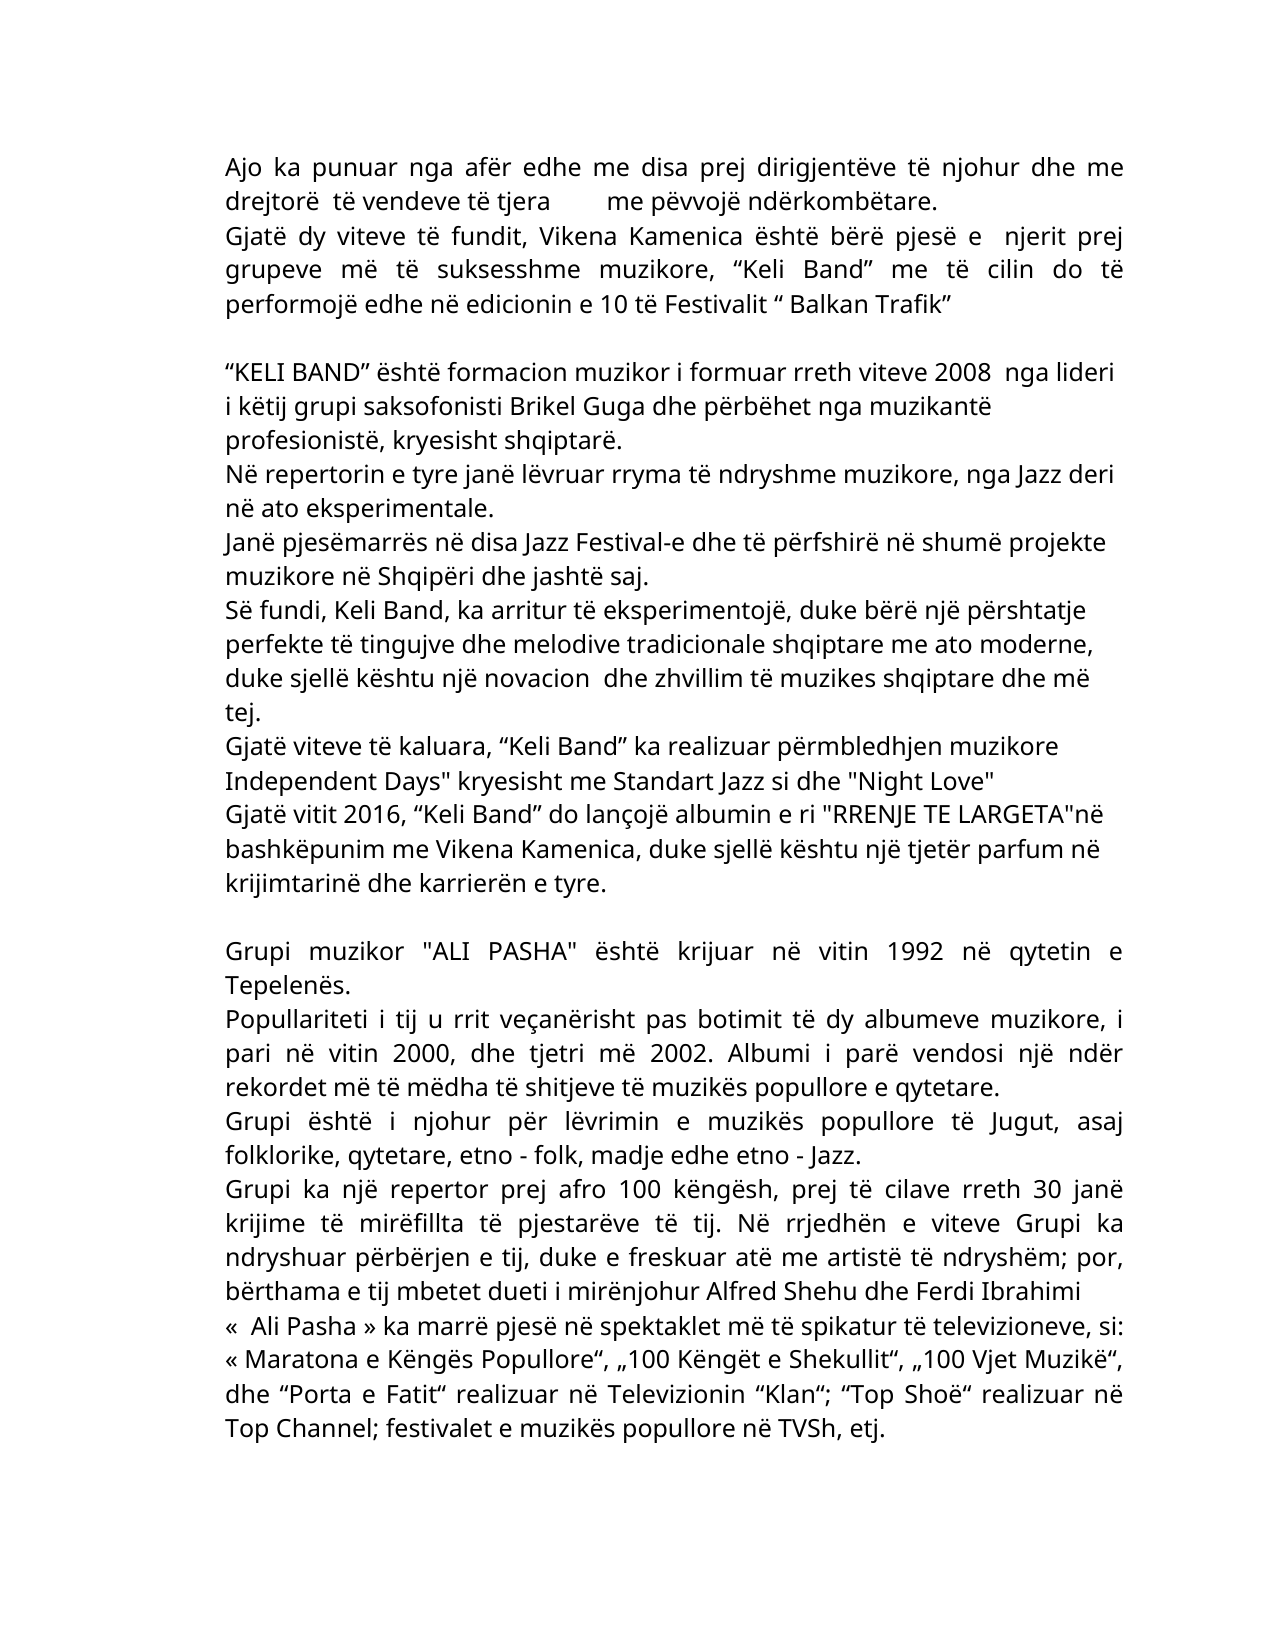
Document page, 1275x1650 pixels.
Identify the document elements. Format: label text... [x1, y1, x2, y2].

text Së fundi, Keli Band, ka arritur të eksperimentojë, duke bërë një përshtatje perfekte të tingujve dhe melodive tradicionale shqiptare me ato moderne, duke sjellë kështu një novacion dhe zhvillim të muzikes shqiptare dhe më tej. [225, 593, 1125, 729]
text Në repertorin e tyre janë lëvruar rryma të ndryshme muzikore, nga Jazz deri në ato eksperimentale. [225, 457, 1125, 525]
text Grupi ka një repertor prej afro 100 këngësh, prej të cilave rreth 30 janë krijime të mirëfillta të pjestarëve të tij. Në rrjedhën e viteve Grupi ka ndryshuar përbërjen e tij, duke e freskuar atë me artistë të ndryshëm; por, bërthama e tij mbetet dueti i mirënjohur Alfred Shehu dhe Ferdi Ibrahimi [225, 1172, 1125, 1308]
text « Ali Pasha » ka marrë pjesë në spektaklet më të spikatur të televizioneve, si: « Maratona e Këngës Popullore“, „100 Këngët e Shekullit“, „100 Vjet Muzikë“, dhe “Porta e Fatit“ realizuar në Televizionin “Klan“; “Top Shoë“ realizuar në Top Channel; festivalet e muzikës popullore në TVSh, etj. [225, 1308, 1125, 1444]
text Janë pjesëmarrës në disa Jazz Festival-e dhe të përfshirë në shumë projekte muzikore në Shqipëri dhe jashtë saj. [225, 525, 1125, 593]
text Grupi muzikor "ALI PASHA" është krijuar në vitin 1992 në qytetin e Tepelenës. [225, 933, 1125, 1002]
text “KELI BAND” është formacion muzikor i formuar rreth viteve 2008 nga lideri i këtij grupi saksofonisti Brikel Guga dhe përbëhet nga muzikantë profesionistë, kryesisht shqiptarë. [225, 354, 1125, 457]
text Popullariteti i tij u rrit veçanërisht pas botimit të dy albumeve muzikore, i pari në vitin 2000, dhe tjetri më 2002. Albumi i parë vendosi një ndër rekordet më të mëdha të shitjeve të muzikës popullore e qytetare. [225, 1002, 1125, 1104]
text Gjatë dy viteve të fundit, Vikena Kamenica është bërë pjesë e njerit prej grupeve më të suksesshme muzikore, “Keli Band” me të cilin do të performojë edhe në edicionin e 10 të Festivalit “ Balkan Trafik” [225, 218, 1125, 320]
text Grupi është i njohur për lëvrimin e muzikës popullore të Jugut, asaj folklorike, qytetare, etno - folk, madje edhe etno - Jazz. [225, 1104, 1125, 1172]
text Ajo ka punuar nga afër edhe me disa prej dirigjentëve të njohur dhe me drejtorë të vendeve të tjera me pëvvojë ndërkombëtare. [225, 150, 1125, 218]
text Gjatë vitit 2016, “Keli Band” do lançojë albumin e ri "RRENJE TE LARGETA"në bashkëpunim me Vikena Kamenica, duke sjellë kështu një tjetër parfum në krijimtarinë dhe karrierën e tyre. [225, 797, 1125, 899]
text Gjatë viteve të kaluara, “Keli Band” ka realizuar përmbledhjen muzikore Independent Days" kryesisht me Standart Jazz si dhe "Night Love" [225, 729, 1125, 797]
